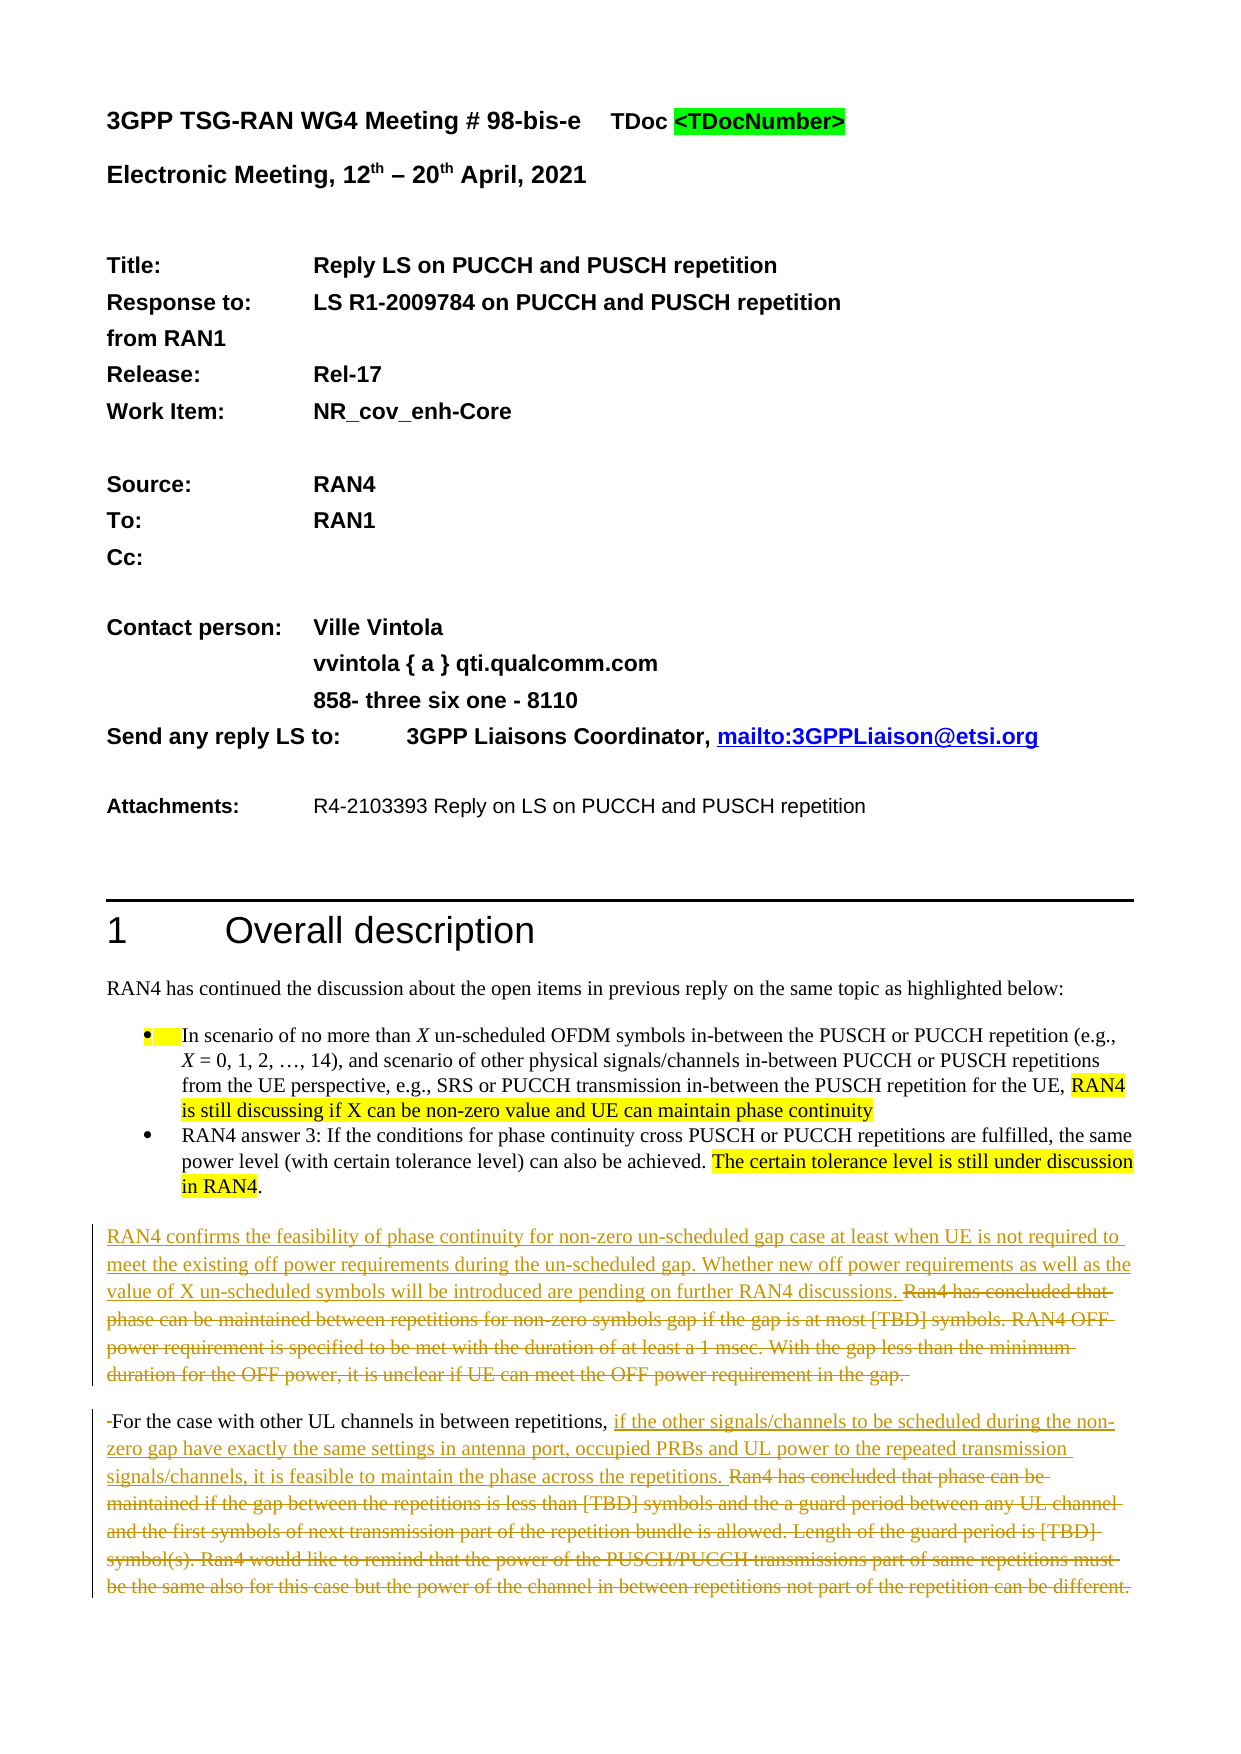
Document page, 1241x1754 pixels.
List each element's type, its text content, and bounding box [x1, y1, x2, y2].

text Title: Reply LS on PUCCH and PUSCH repetition [106, 252, 1134, 278]
text Contact person: Ville Vintola [106, 614, 1134, 640]
text Work Item: NR_cov_enh-Core [106, 398, 1134, 424]
text 3GPP TSG-RAN WG4 Meeting # 98-bis-e TDoc <TDocNumber> [106, 106, 1134, 135]
text Send any reply LS to: 3GPP Liaisons Coordinator, mailto:3GPPLiaison@etsi.org [106, 723, 1134, 749]
text vvintola { a } qti.qualcomm.com [106, 650, 1134, 677]
text 858- three six one - 8110 [106, 687, 1134, 713]
text Response to: LS R1-2009784 on PUCCH and PUSCH repetition [106, 288, 1134, 315]
list In scenario of no more than X un-scheduled OFDM symbols in-between the PUSCH or PUCCH repetition (e.g., X = 0, 1, 2, …, 14), and scenario of other physical signals/channels in-between PUCCH or PUSCH repetitions from the UE perspective, e.g., SRS or PUCCH transmission in-between the PUSCH repetition for the UE, RAN4 is still discussing if X can be non-zero value and UE can maintain phase continuity [144, 1022, 1134, 1122]
text For the case with other UL channels in between repetitions, [106, 1408, 1134, 1598]
text RAN4 has continued the discussion about the open items in previous reply on the same topic as highlighted below: [106, 976, 1134, 1000]
text Attachments: R4-2103393 Reply on LS on PUCCH and PUSCH repetition [106, 793, 1134, 817]
text Source: RAN4 [106, 471, 1134, 497]
text Release: Rel-17 [106, 361, 1134, 388]
text from RAN1 [106, 325, 1134, 351]
text Cc: [106, 544, 1134, 570]
text To: RAN1 [106, 507, 1134, 533]
subtitle 1 Overall description [106, 902, 1134, 951]
list RAN4 answer 3: If the conditions for phase continuity cross PUSCH or PUCCH repetitions are fulfilled, the same power level (with certain tolerance level) can also be achieved. The certain tolerance level is still under discussion in RAN4. [144, 1123, 1134, 1198]
text Electronic Meeting, 12th – 20th April, 2021 [106, 160, 1134, 189]
